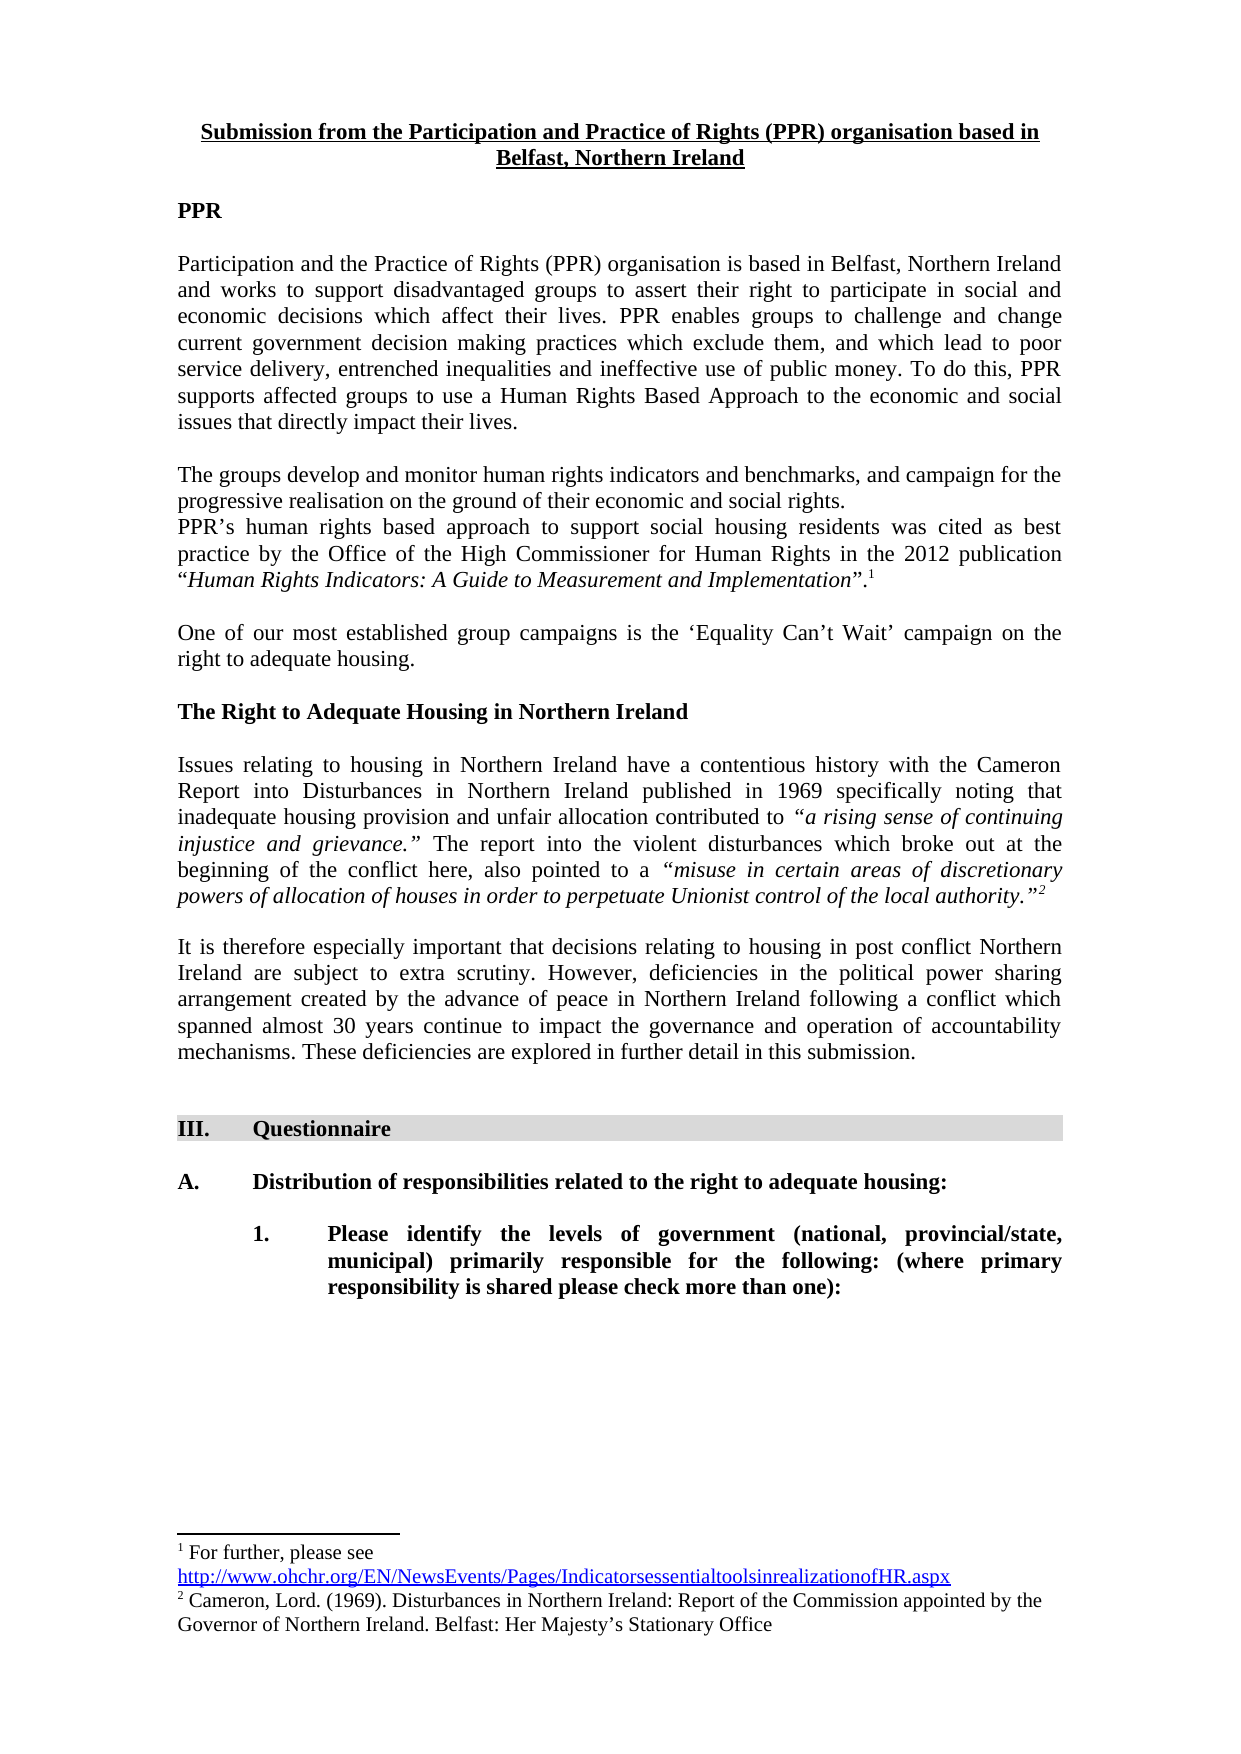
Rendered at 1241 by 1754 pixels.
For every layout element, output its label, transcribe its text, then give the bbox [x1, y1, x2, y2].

text Participation and the Practice of Rights (PPR) organisation is based in Belfast, Northern Ireland and works to support disadvantaged groups to assert their right to participate in social and economic decisions which affect their lives. PPR enables groups to challenge and change current government decision making practices which exclude them, and which lead to poor service delivery, entrenched inequalities and ineffective use of public money. To do this, PPR supports affected groups to use a Human Rights Based Approach to the economic and social issues that directly impact their lives. [177, 250, 1063, 434]
text A. Distribution of responsibilities related to the right to adequate housing: [177, 1168, 1063, 1194]
text Submission from the Participation and Practice of Rights (PPR) organisation based in Belfast, Northern Ireland [177, 118, 1063, 171]
text PPR [177, 197, 1063, 223]
text Issues relating to housing in Northern Ireland have a contentious history with the Cameron Report into Disturbances in Northern Ireland published in 1969 specifically noting that inadequate housing provision and unfair allocation contributed to “a rising sense of continuing injustice and grievance.” The report into the violent disturbances which broke out at the beginning of the conflict here, also pointed to a “misuse in certain areas of discretionary powers of allocation of houses in order to perpetuate Unionist control of the local authority.” [177, 751, 1063, 909]
list Please identify the levels of government (national, provincial/state, municipal) primarily responsible for the following: (where primary responsibility is shared please check more than one): [252, 1220, 1063, 1299]
text The groups develop and monitor human rights indicators and benchmarks, and campaign for the progressive realisation on the ground of their economic and social rights. [177, 461, 1063, 513]
text It is therefore especially important that decisions relating to housing in post conflict Northern Ireland are subject to extra scrutiny. However, deficiencies in the political power sharing arrangement created by the advance of peace in Northern Ireland following a conflict which spanned almost 30 years continue to impact the governance and operation of accountability mechanisms. These deficiencies are explored in further detail in this submission. [177, 933, 1063, 1064]
text III. Questionnaire [177, 1115, 1063, 1141]
text One of our most established group campaigns is the ‘Equality Can’t Wait’ campaign on the right to adequate housing. [177, 619, 1063, 672]
text The Right to Adequate Housing in Northern Ireland [177, 698, 1063, 724]
text PPR’s human rights based approach to support social housing residents was cited as best practice by the Office of the High Commissioner for Human Rights in the 2012 publication “Human Rights Indicators: A Guide to Measurement and Implementation”. [177, 513, 1063, 592]
